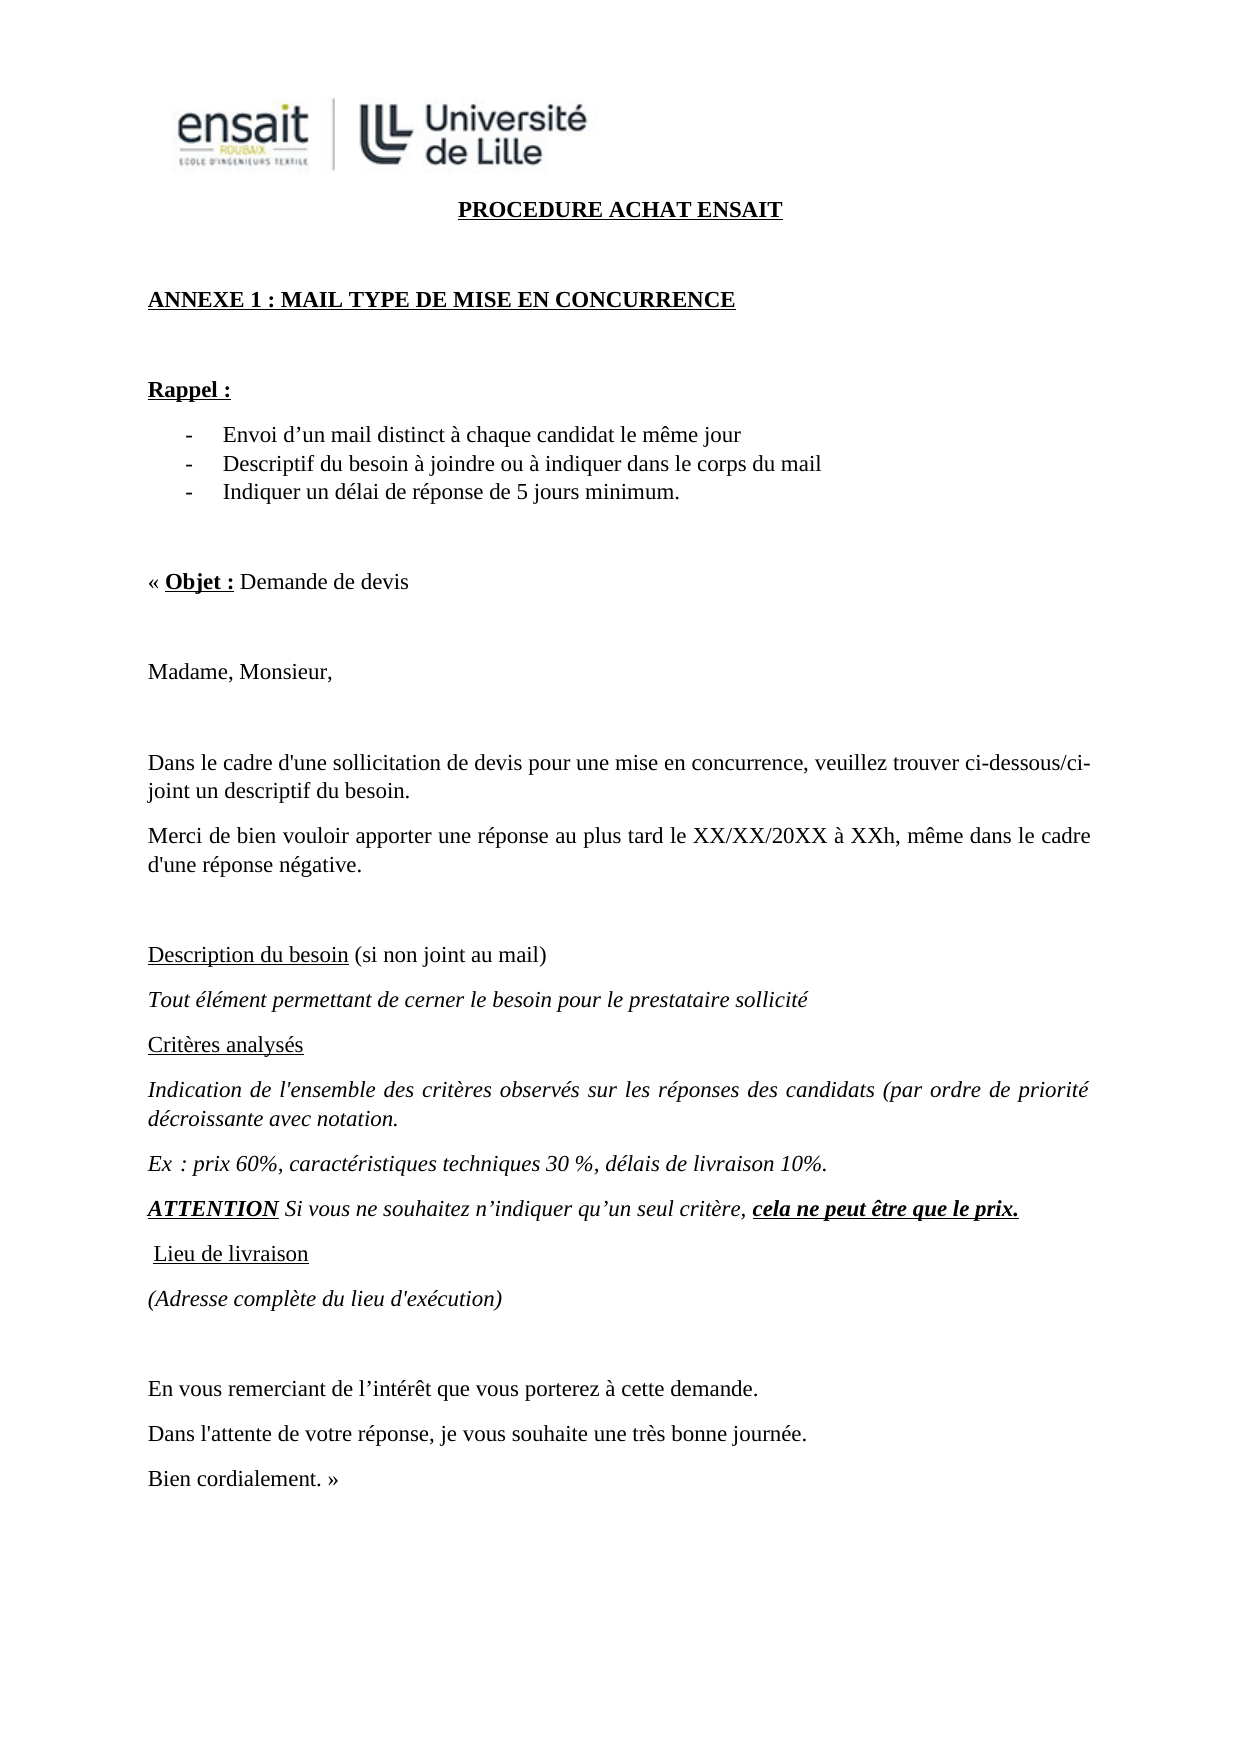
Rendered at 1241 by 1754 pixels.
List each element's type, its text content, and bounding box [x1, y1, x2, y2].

list Descriptif du besoin à joindre ou à indiquer dans le corps du mail [185, 449, 1093, 476]
text En vous remerciant de l’intérêt que vous porterez à cette demande. [148, 1375, 1093, 1402]
text « Objet : Demande de devis [148, 568, 1093, 594]
text ANNEXE 1 : MAIL TYPE DE MISE EN CONCURRENCE [148, 286, 1093, 312]
text PROCEDURE ACHAT ENSAIT [148, 196, 1093, 222]
list Indiquer un délai de réponse de 5 jours minimum. [185, 478, 1093, 504]
text Critères analysés [148, 1031, 1093, 1057]
text ATTENTION Si vous ne souhaitez n’indiquer qu’un seul critère, cela ne peut être que le prix. [148, 1195, 1093, 1221]
text Bien cordialement. » [148, 1465, 1093, 1492]
text (Adresse complète du lieu d'exécution) [148, 1285, 1093, 1311]
text Indication de l'ensemble des critères observés sur les réponses des candidats (par ordre de priorité décroissante avec notation. [148, 1076, 1093, 1131]
text Lieu de livraison [148, 1240, 1093, 1266]
text Rappel : [148, 376, 1093, 402]
text Dans l'attente de votre réponse, je vous souhaite une très bonne journée. [148, 1420, 1093, 1447]
text Tout élément permettant de cerner le besoin pour le prestataire sollicité [148, 986, 1093, 1012]
picture [147, 73, 617, 196]
text Dans le cadre d'une sollicitation de devis pour une mise en concurrence, veuillez trouver ci-dessous/ci-joint un descriptif du besoin. [148, 749, 1093, 803]
list Envoi d’un mail distinct à chaque candidat le même jour [185, 421, 1093, 447]
text Madame, Monsieur, [148, 658, 1093, 685]
text Ex : prix 60%, caractéristiques techniques 30 %, délais de livraison 10%. [148, 1150, 1093, 1176]
text Description du besoin (si non joint au mail) [148, 941, 1093, 967]
text Merci de bien vouloir apporter une réponse au plus tard le XX/XX/20XX à XXh, même dans le cadre d'une réponse négative. [148, 822, 1093, 877]
